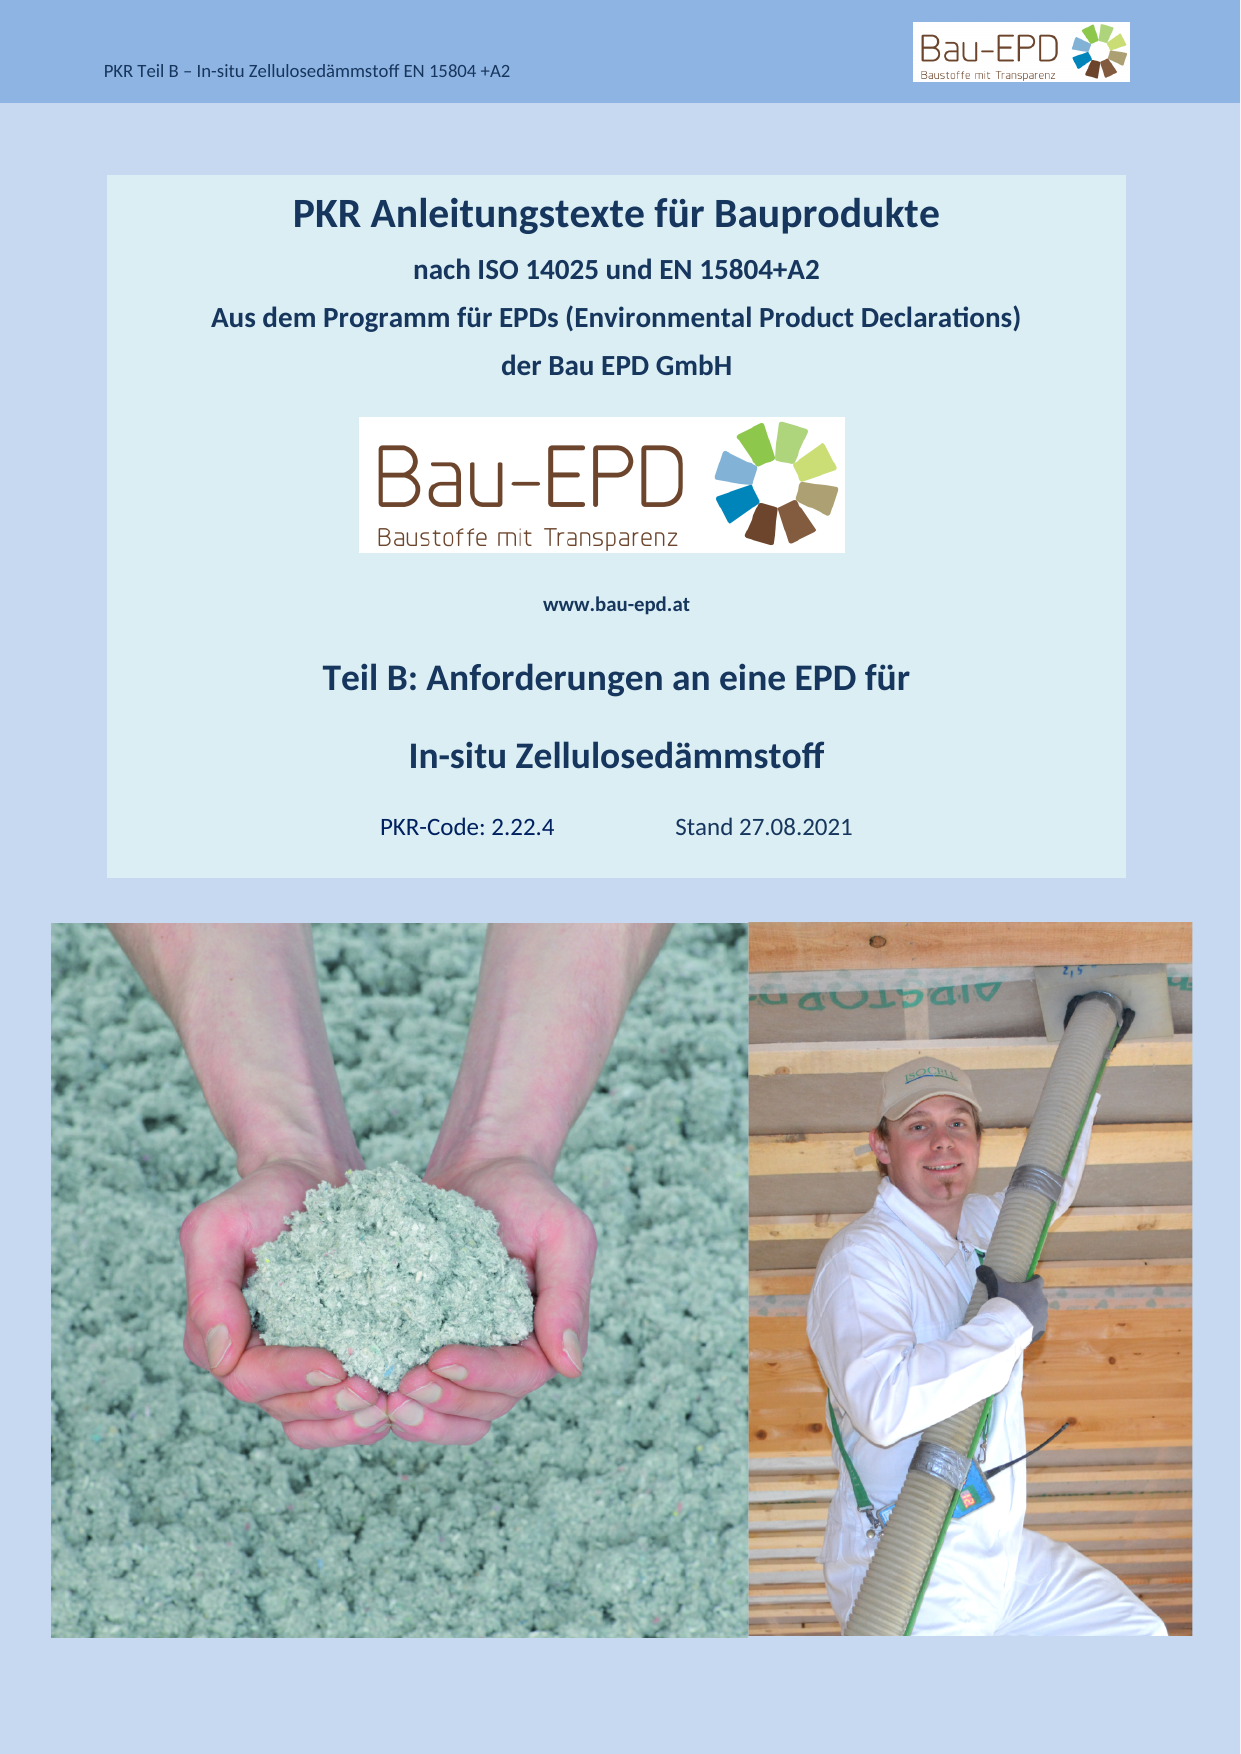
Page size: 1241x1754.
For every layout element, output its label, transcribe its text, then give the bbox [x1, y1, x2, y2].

picture [913, 22, 1130, 82]
table_cell [107, 383, 1126, 553]
picture [359, 417, 845, 553]
table_cell www.bau-epd.at Teil B: Anforderungen an eine EPD für In-situ Zellulosedämmstoff PKR-Code: 2.22.4 Stand 27.08.2021 [107, 553, 1126, 878]
table_header PKR Anleitungstexte für Bauprodukte nach ISO 14025 und EN 15804+A2 [107, 175, 1126, 286]
picture [51, 922, 1193, 1638]
table_cell Aus dem Programm für EPDs (Environmental Product Declarations) der Bau EPD GmbH [107, 286, 1126, 383]
